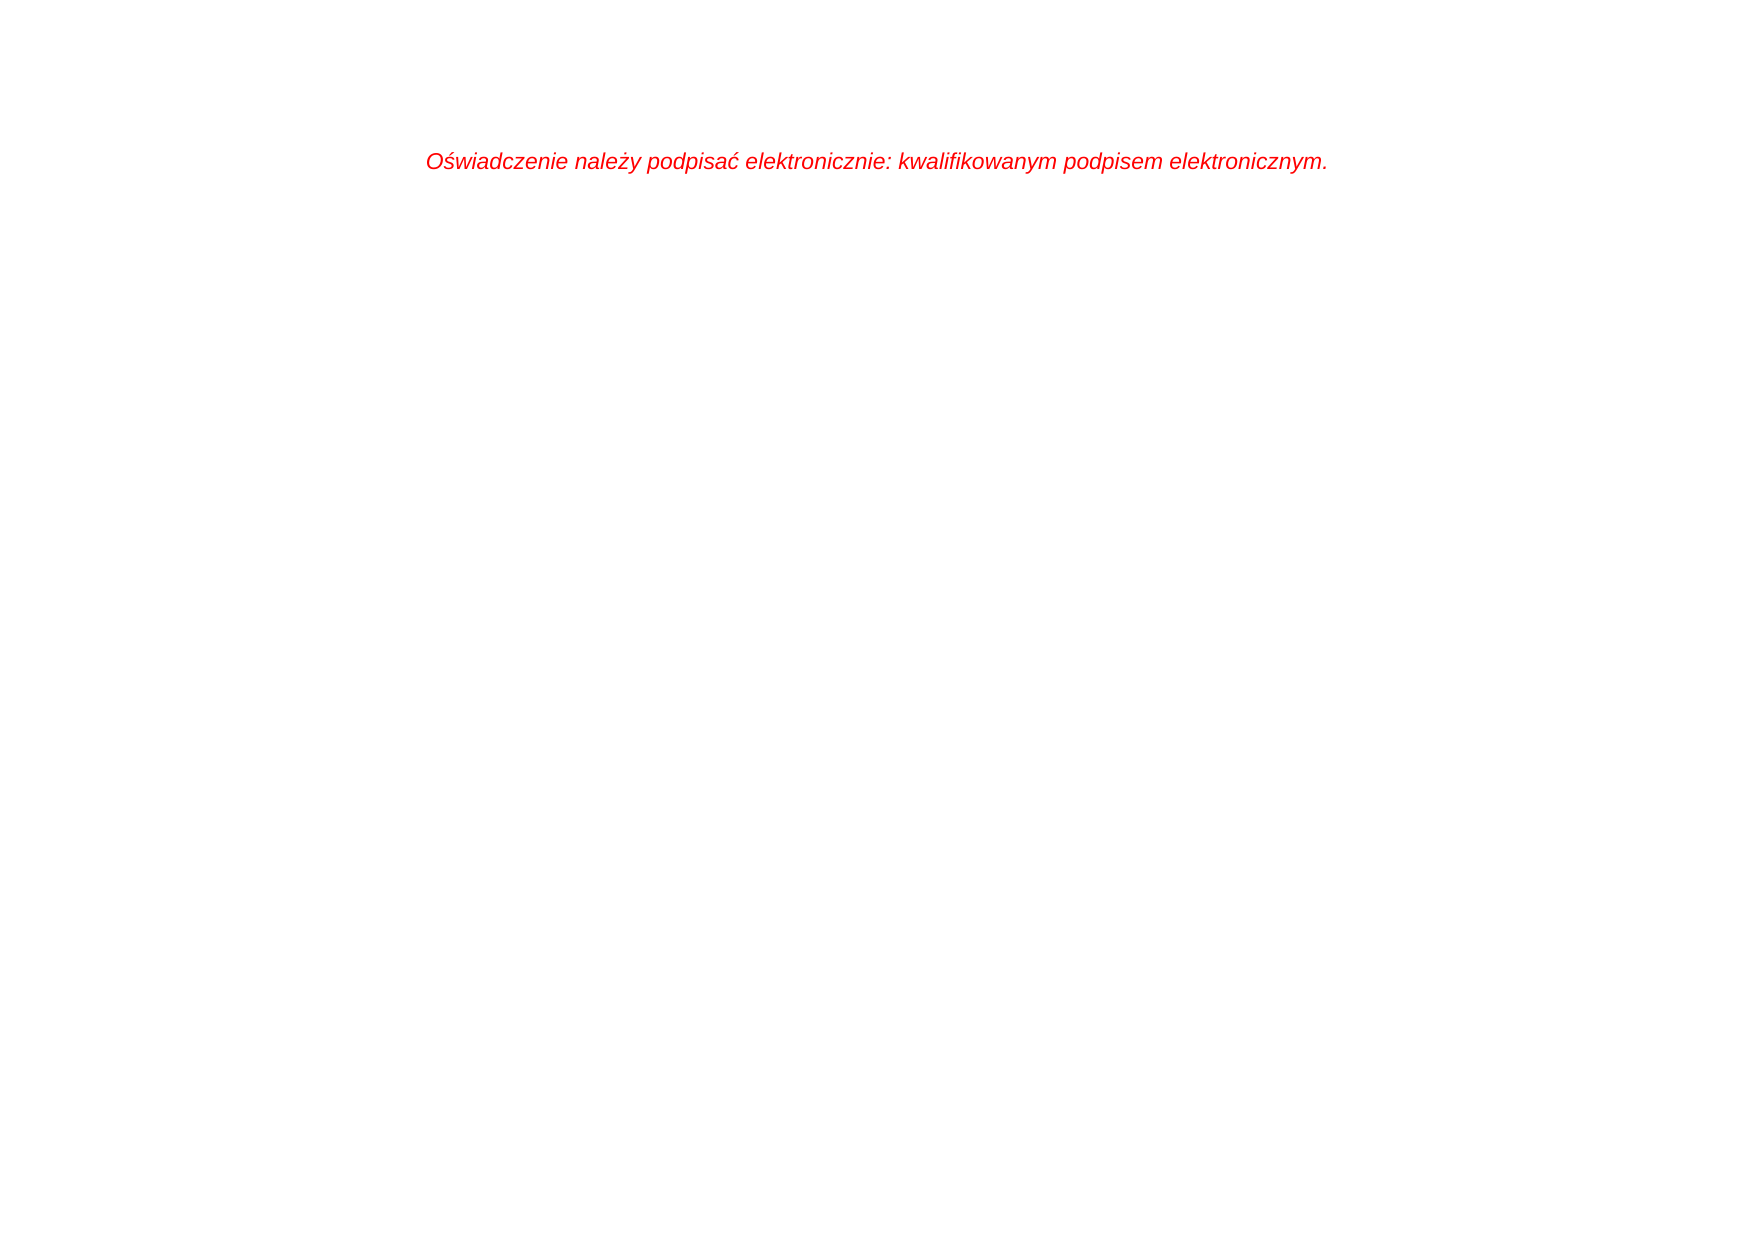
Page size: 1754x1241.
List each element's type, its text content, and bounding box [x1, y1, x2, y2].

text Oświadczenie należy podpisać elektronicznie: kwalifikowanym podpisem elektronicznym. [15, 148, 1739, 174]
